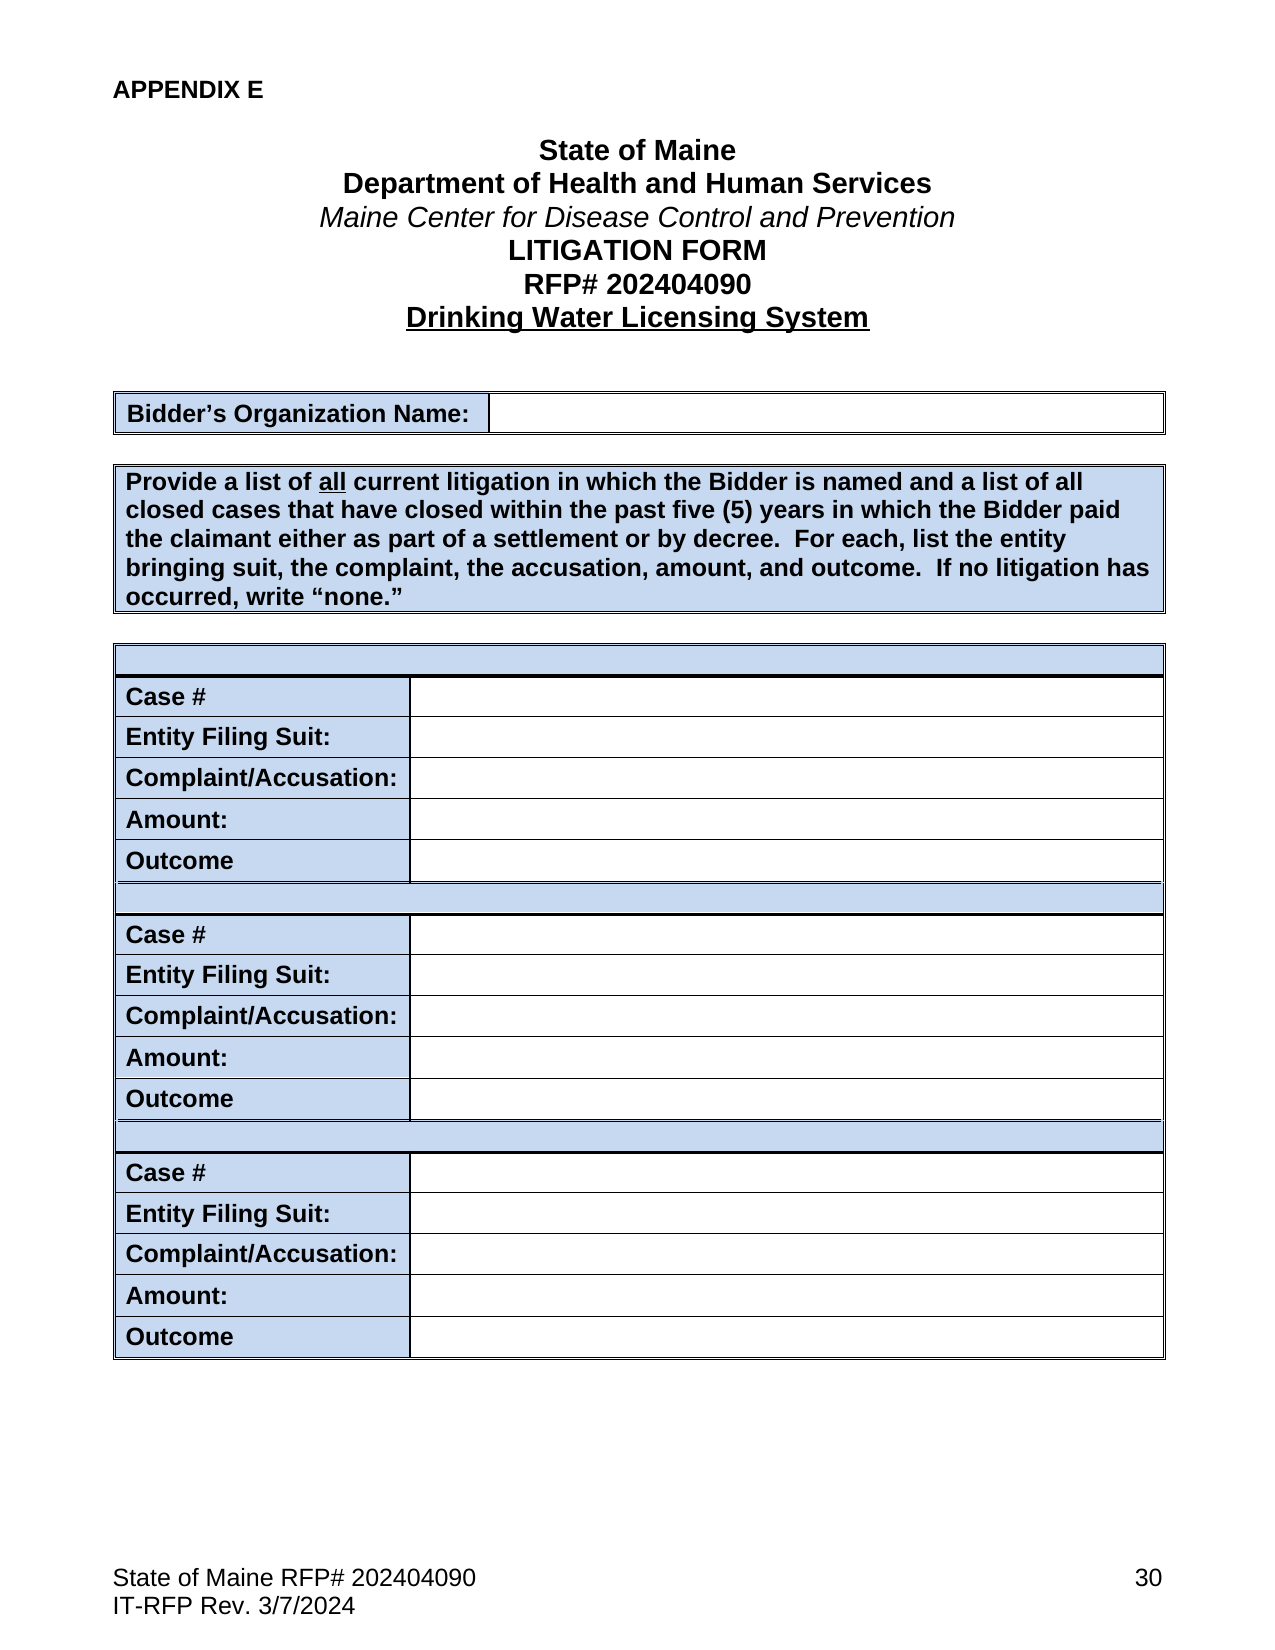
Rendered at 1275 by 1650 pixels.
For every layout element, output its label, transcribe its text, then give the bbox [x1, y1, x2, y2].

table_cell Amount: [116, 1037, 409, 1077]
table_cell [411, 840, 1163, 881]
text Department of Health and Human Services [112, 166, 1162, 199]
table_cell Complaint/Accusation: [116, 996, 409, 1036]
text Drinking Water Licensing System [112, 300, 1162, 334]
text APPENDIX E [112, 75, 1162, 104]
table_cell Case # [116, 916, 409, 954]
table_cell Outcome [116, 840, 409, 881]
table_cell Case # [116, 678, 409, 716]
table_cell [411, 1154, 1163, 1192]
table_cell Amount: [116, 799, 409, 839]
subtitle Maine Center for Disease Control and Prevention [112, 199, 1162, 233]
table_cell [411, 955, 1163, 995]
table_cell Entity Filing Suit: [116, 717, 409, 757]
table_cell [116, 881, 1163, 912]
table_cell [411, 1317, 1163, 1357]
table_cell Outcome [116, 1079, 409, 1119]
table_cell [411, 1193, 1163, 1233]
table_cell [116, 1119, 1163, 1151]
table_cell Amount: [116, 1275, 409, 1316]
table_cell Entity Filing Suit: [116, 1193, 409, 1233]
text State of Maine [112, 132, 1162, 166]
table_cell [411, 1037, 1163, 1077]
table_cell Outcome [116, 1317, 409, 1357]
table_cell [411, 1275, 1163, 1316]
subtitle LITIGATION FORM [112, 233, 1162, 267]
table_cell [411, 996, 1163, 1036]
table_cell [411, 758, 1163, 798]
table_cell [411, 799, 1163, 839]
table_header Provide a list of all current litigation in which the Bidder is named and a list of all closed cases that have closed within the past five (5) years in which the Bidder paid the claimant either as part of a settlement or by decree. For each, list the entity bringing suit, the complaint, the accusation, amount, and outcome. If no litigation has occurred, write “none.” [116, 467, 1163, 611]
table_header [490, 394, 1163, 432]
table_cell Case # [116, 1154, 409, 1192]
table_cell [411, 1079, 1163, 1119]
table_cell [411, 678, 1163, 716]
table_cell [411, 717, 1163, 757]
table_cell Complaint/Accusation: [116, 758, 409, 798]
table_cell Complaint/Accusation: [116, 1234, 409, 1274]
table_header Bidder’s Organization Name: [116, 394, 488, 432]
table_cell [411, 1234, 1163, 1274]
text RFP# 202404090 [112, 267, 1162, 300]
table_cell [411, 916, 1163, 954]
table_header [116, 646, 1163, 674]
table_cell Entity Filing Suit: [116, 955, 409, 995]
